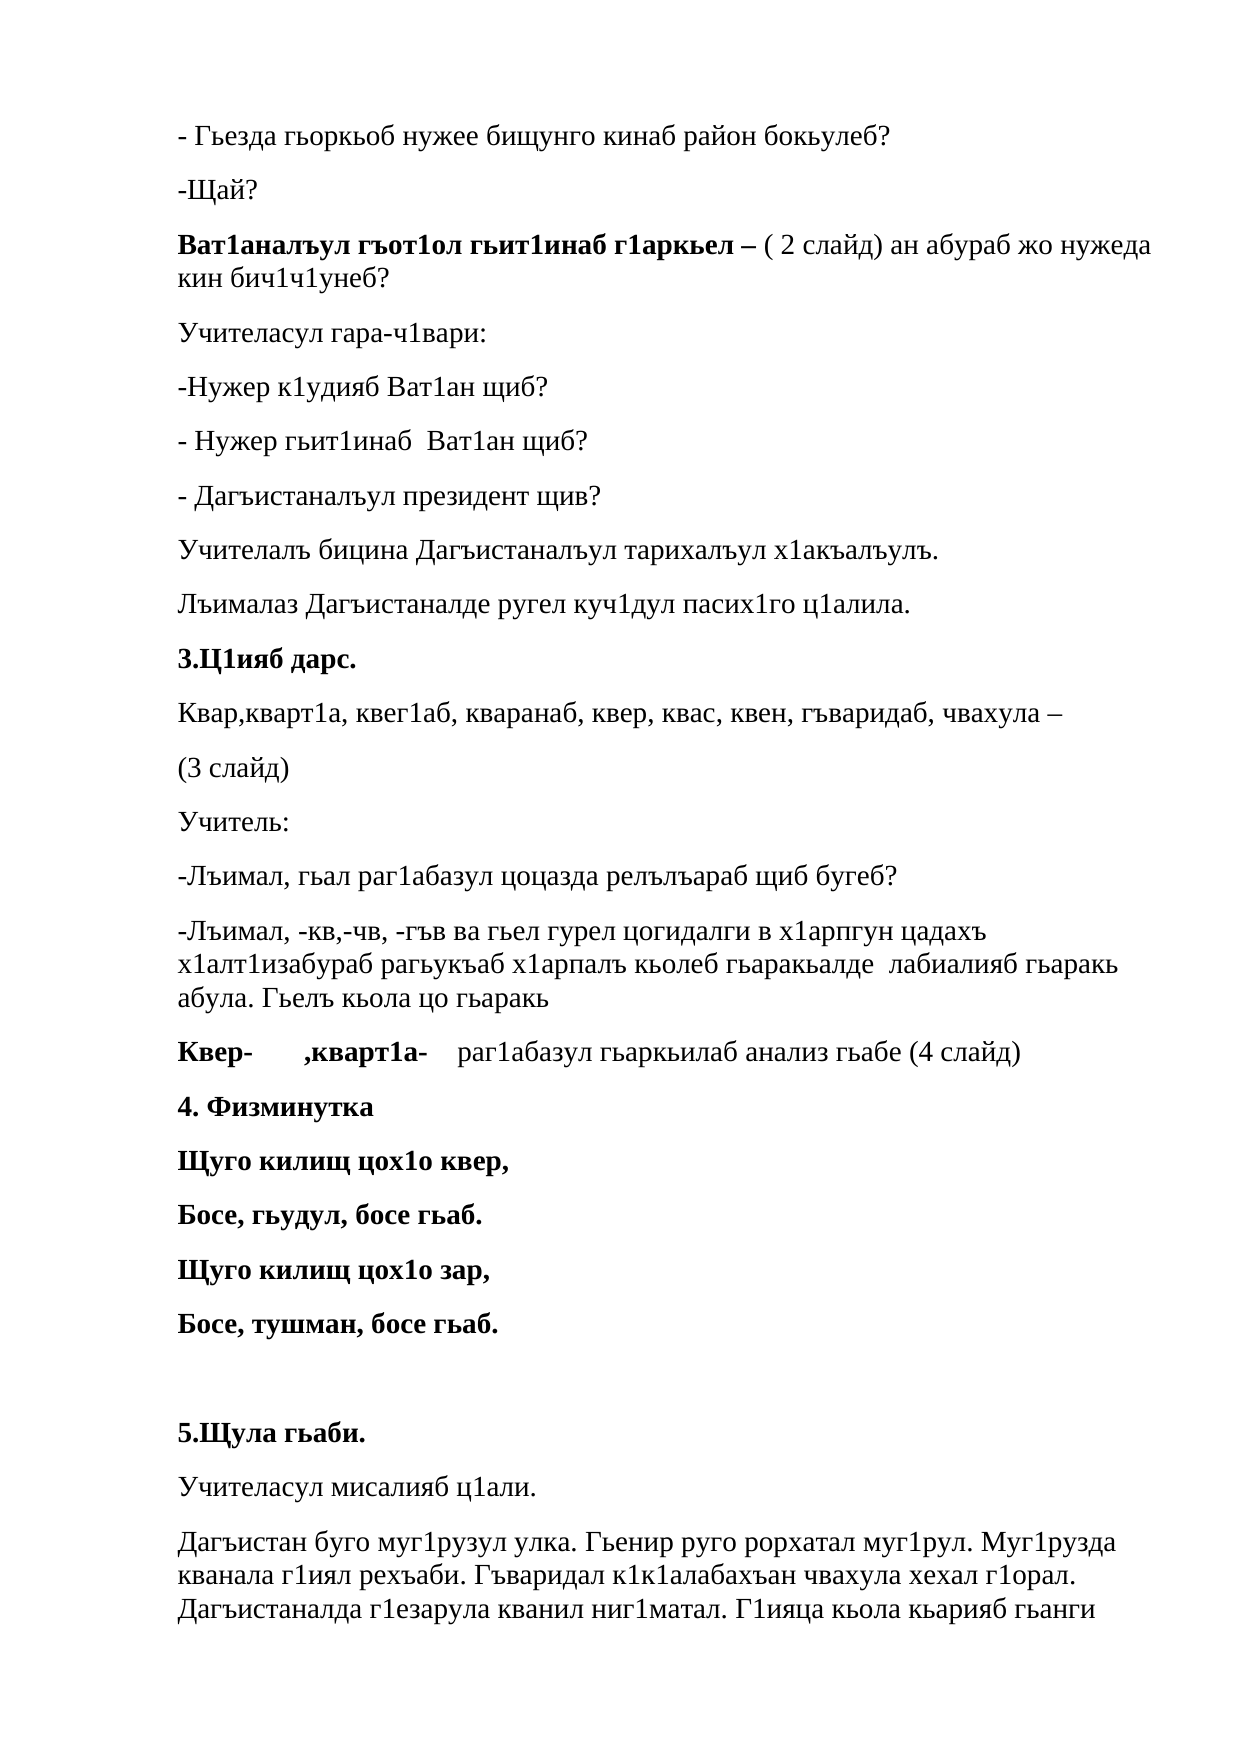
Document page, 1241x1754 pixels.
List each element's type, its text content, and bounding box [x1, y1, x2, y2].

text -Щай? [177, 172, 1152, 206]
text 3.Ц1ияб дарс. [177, 641, 1152, 674]
text Учитель: [177, 804, 1152, 838]
text Квер- ,кварт1а- раг1абазул гьаркьилаб анализ гьабе (4 слайд) [177, 1034, 1152, 1068]
text Учителалъ бицина Дагъистаналъул тарихалъул х1акъалъулъ. [177, 532, 1152, 566]
text - Нужер гьит1инаб Ват1ан щиб? [177, 423, 1152, 457]
text Босе, гьудул, босе гьаб. [177, 1197, 1152, 1231]
text Квар,кварт1а, квег1аб, кваранаб, квер, квас, квен, гъваридаб, чвахула – [177, 695, 1152, 729]
text Лъималаз Дагъистаналде ругел куч1дул пасих1го ц1алила. [177, 587, 1152, 620]
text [177, 1524, 1152, 1624]
text Ват1аналъул гъот1ол гьит1инаб г1аркьел – ( 2 слайд) ан абураб жо нужеда кин бич1ч1унеб? [177, 227, 1152, 294]
text Щуго килищ цох1о зар, [177, 1252, 1152, 1285]
text -Нужер к1удияб Ват1ан щиб? [177, 369, 1152, 403]
text - Гьезда гьоркьоб нужее бищунго кинаб район бокьулеб? [177, 118, 1152, 152]
text 4. Физминутка [177, 1089, 1152, 1122]
text Учителасул мисалияб ц1али. [177, 1469, 1152, 1503]
text -Лъимал, гьал раг1абазул цоцазда релълъараб щиб бугеб? [177, 858, 1152, 892]
text Босе, тушман, босе гьаб. [177, 1306, 1152, 1340]
text Щуго килищ цох1о квер, [177, 1143, 1152, 1177]
text (3 слайд) [177, 750, 1152, 783]
text Учителасул гара-ч1вари: [177, 315, 1152, 348]
text - Дагъистаналъул президент щив? [177, 478, 1152, 511]
text -Лъимал, -кв,-чв, -гъв ва гьел гурел цогидалги в х1арпгун цадахъ х1алт1изабураб рагьукъаб х1арпалъ кьолеб гьаракьалде лабиалияб гьаракь абула. Гьелъ кьола цо гьаракь [177, 913, 1152, 1013]
text 5.Щула гьаби. [177, 1415, 1152, 1448]
